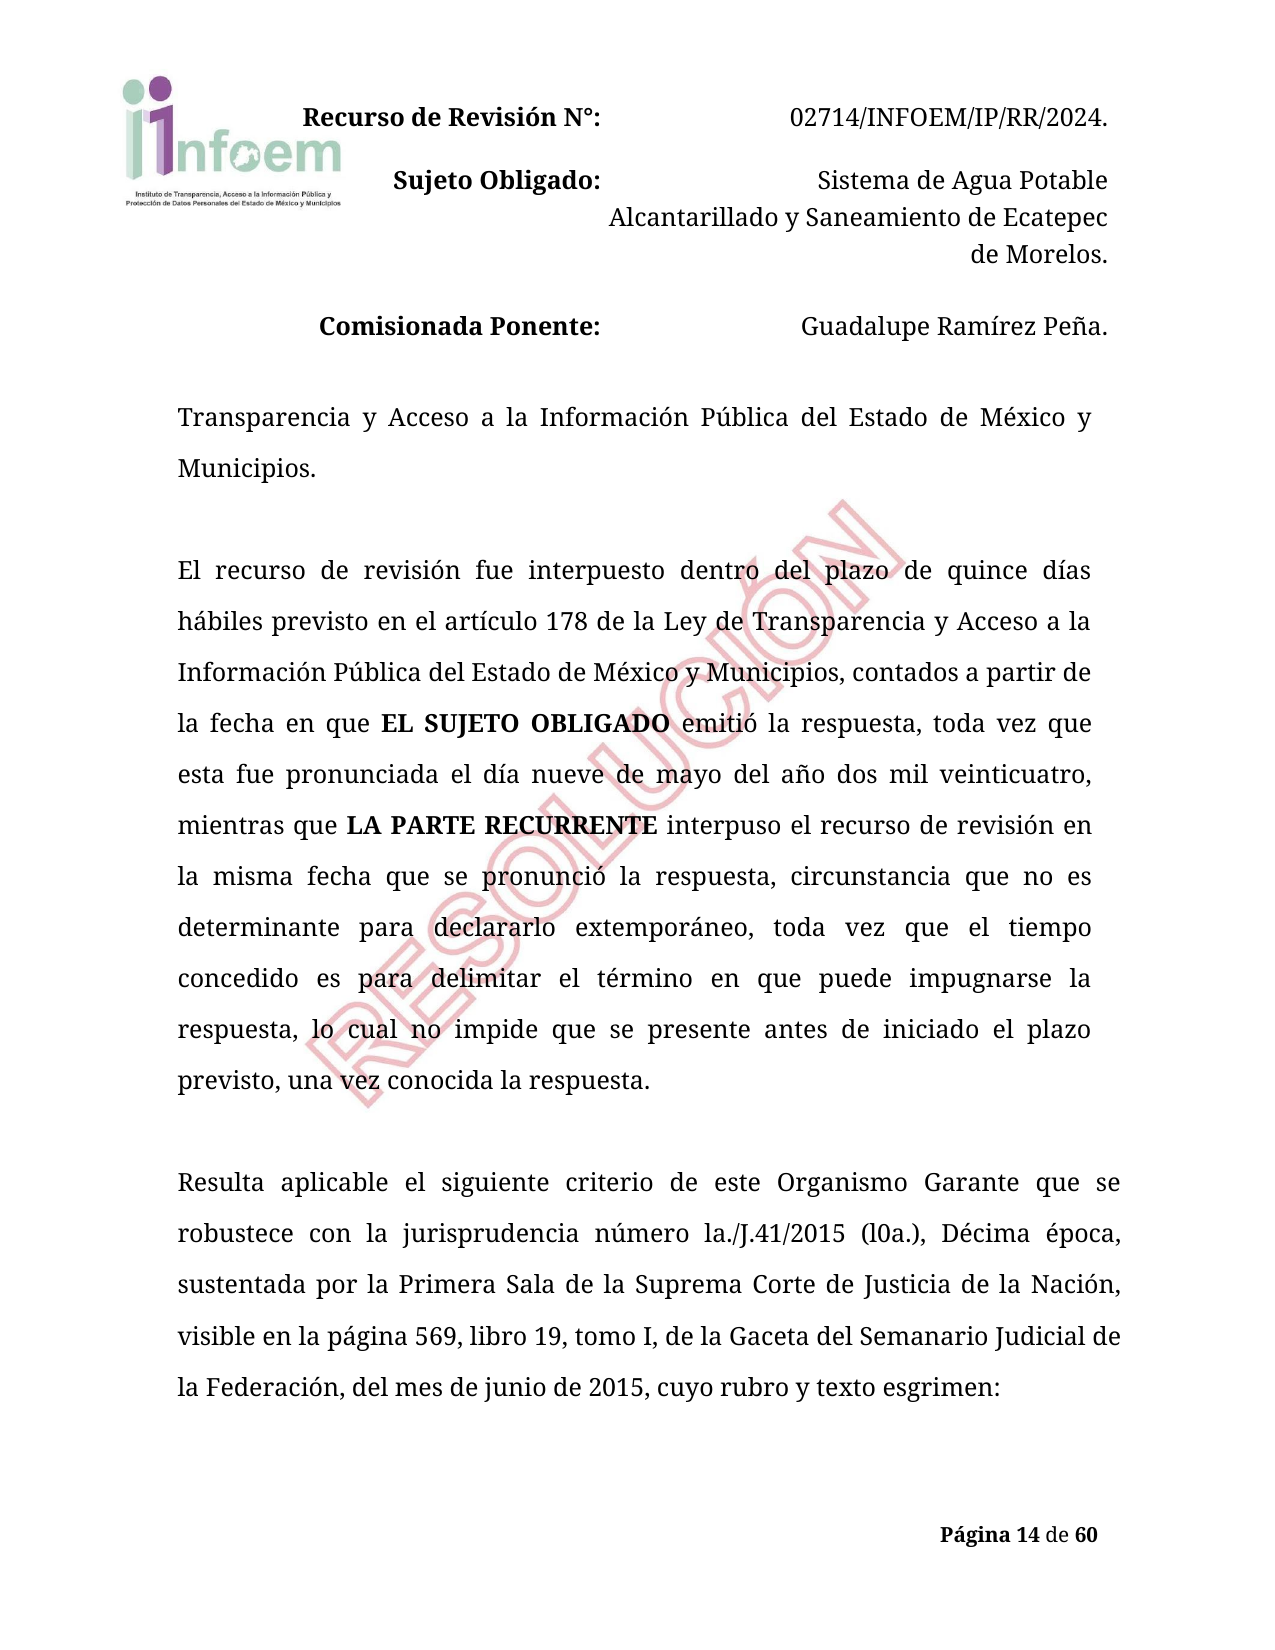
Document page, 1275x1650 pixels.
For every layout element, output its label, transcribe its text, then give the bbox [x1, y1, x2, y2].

text Resulta aplicable el siguiente criterio de este Organismo Garante que se robustece con la jurisprudencia número la./J.41/2015 (l0a.), Décima época, sustentada por la Primera Sala de la Suprema Corte de Justicia de la Nación, visible en la página 569, libro 19, tomo I, de la Gaceta del Semanario Judicial de la Federación, del mes de junio de 2015, cuyo rubro y texto esgrimen: [177, 1165, 1122, 1403]
picture [970, 1532, 979, 1541]
picture [14, 20, 1167, 1544]
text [177, 399, 1093, 484]
text El recurso de revisión fue interpuesto dentro del plazo de quince días hábiles previsto en el artículo 178 de la Ley de Transparencia y Acceso a la Información Pública del Estado de México y Municipios, contados a partir de la fecha en que EL SUJETO OBLIGADO emitió la respuesta, toda vez que esta fue pronunciada el día nueve de mayo del año dos mil veinticuatro, mientras que LA PARTE RECURRENTE interpuso el recurso de revisión en la misma fecha que se pronunció la respuesta, circunstancia que no es determinante para declararlo extemporáneo, toda vez que el tiempo concedido es para delimitar el término en que puede impugnarse la respuesta, lo cual no impide que se presente antes de iniciado el plazo previsto, una vez conocida la respuesta. [177, 552, 1093, 1097]
